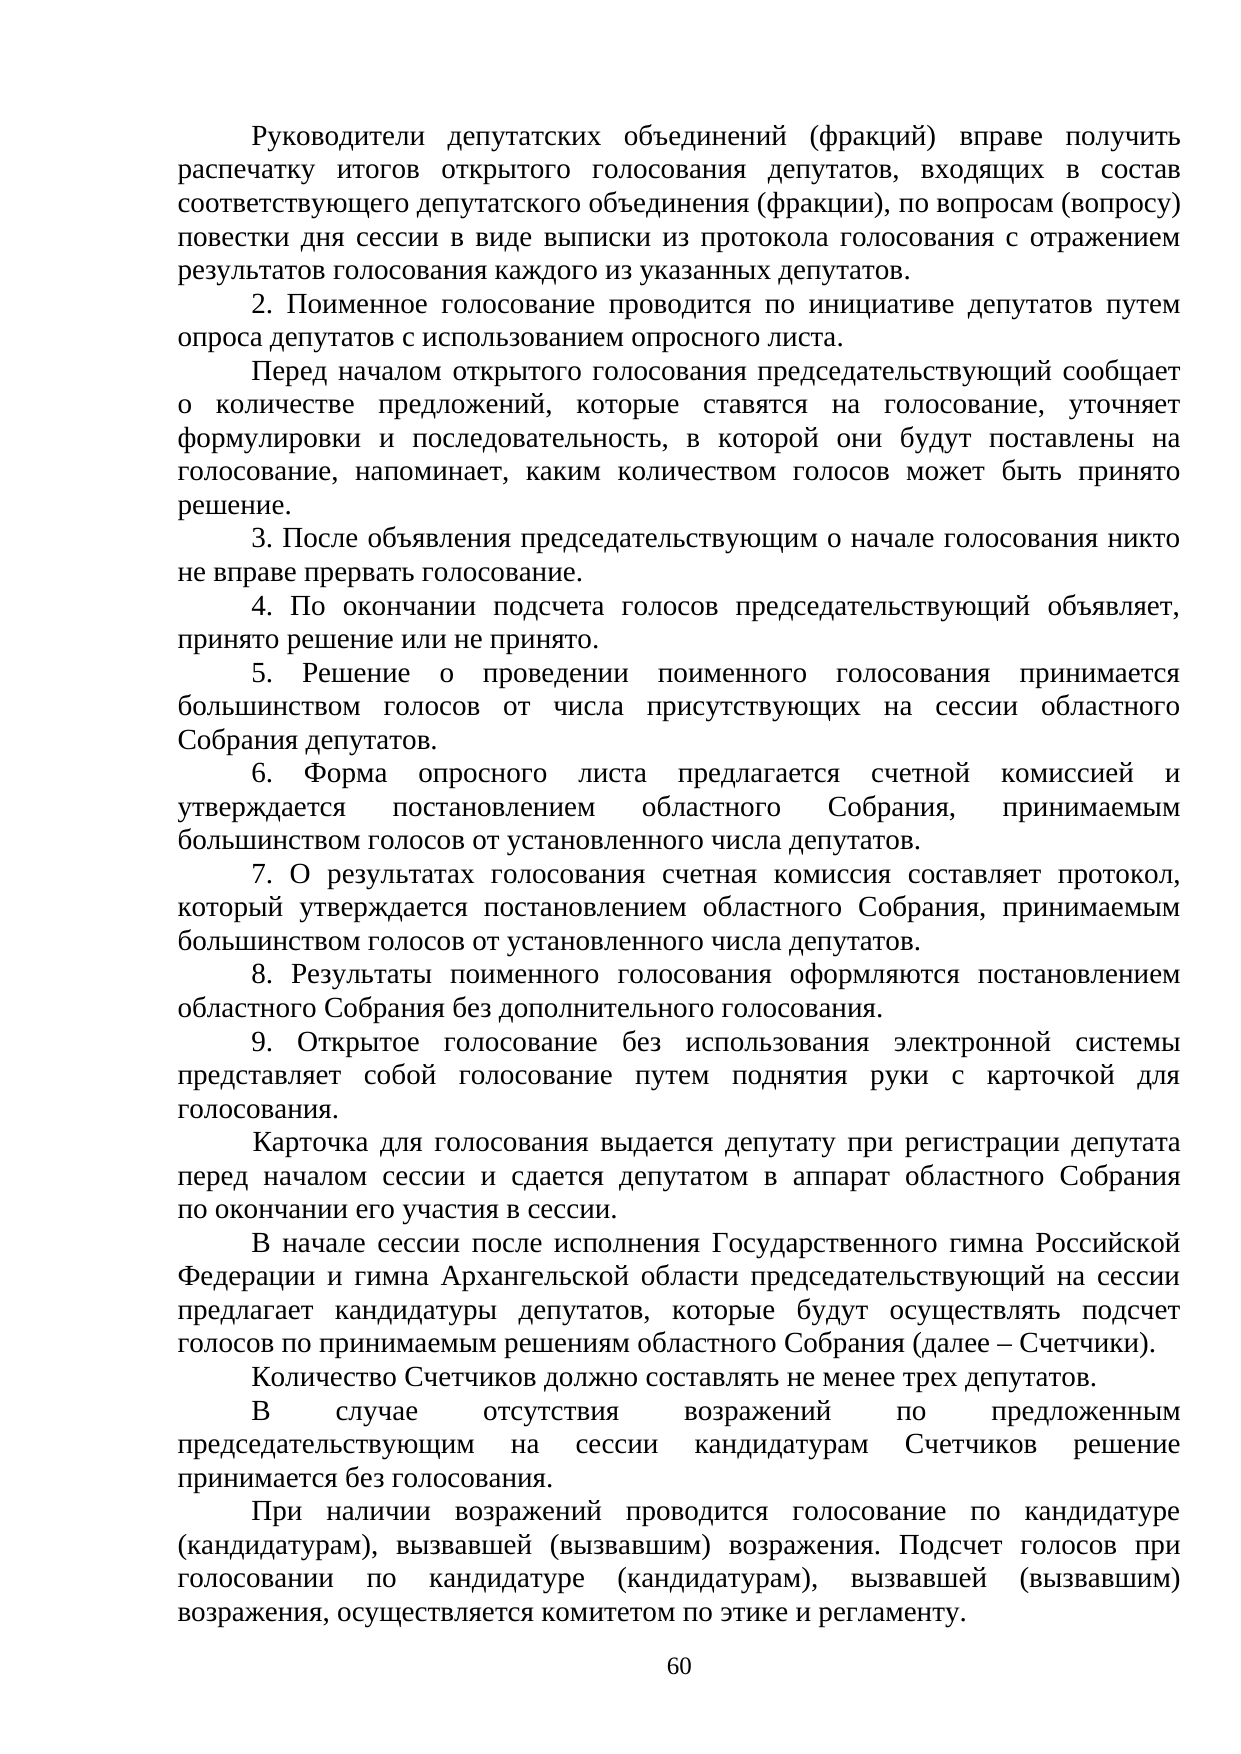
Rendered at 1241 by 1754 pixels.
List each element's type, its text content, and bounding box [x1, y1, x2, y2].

text 2. Поименное голосование проводится по инициативе депутатов путем опроса депутатов с использованием опросного листа. [177, 286, 1181, 353]
text 9. Открытое голосование без использования электронной системы представляет собой голосование путем поднятия руки с карточкой для голосования. [177, 1024, 1181, 1124]
text 6. Форма опросного листа предлагается счетной комиссией и утверждается постановлением областного Собрания, принимаемым большинством голосов от установленного числа депутатов. [177, 755, 1181, 856]
text 4. По окончании подсчета голосов председательствующий объявляет, принято решение или не принято. [177, 588, 1181, 655]
text В начале сессии после исполнения Государственного гимна Российской Федерации и гимна Архангельской области председательствующий на сессии предлагает кандидатуры депутатов, которые будут осуществлять подсчет голосов по принимаемым решениям областного Собрания (далее – Счетчики). [177, 1225, 1181, 1359]
text Руководители депутатских объединений (фракций) вправе получить распечатку итогов открытого голосования депутатов, входящих в состав соответствующего депутатского объединения (фракции), по вопросам (вопросу) повестки дня сессии в виде выписки из протокола голосования с отражением результатов голосования каждого из указанных депутатов. [177, 118, 1181, 286]
text При наличии возражений проводится голосование по кандидатуре (кандидатурам), вызвавшей (вызвавшим) возражения. Подсчет голосов при голосовании по кандидатуре (кандидатурам), вызвавшей (вызвавшим) возражения, осуществляется комитетом по этике и регламенту. [177, 1493, 1181, 1627]
text Карточка для голосования выдается депутату при регистрации депутата перед началом сессии и сдается депутатом в аппарат областного Собрания по окончании его участия в сессии. [177, 1124, 1181, 1225]
text Перед началом открытого голосования председательствующий сообщает о количестве предложений, которые ставятся на голосование, уточняет формулировки и последовательность, в которой они будут поставлены на голосование, напоминает, каким количеством голосов может быть принято решение. [177, 353, 1181, 521]
text 3. После объявления председательствующим о начале голосования никто не вправе прервать голосование. [177, 521, 1181, 588]
text 7. О результатах голосования счетная комиссия составляет протокол, который утверждается постановлением областного Собрания, принимаемым большинством голосов от установленного числа депутатов. [177, 856, 1181, 957]
text Количество Счетчиков должно составлять не менее трех депутатов. [177, 1359, 1181, 1393]
text 5. Решение о проведении поименного голосования принимается большинством голосов от числа присутствующих на сессии областного Собрания депутатов. [177, 655, 1181, 755]
text В случае отсутствия возражений по предложенным председательствующим на сессии кандидатурам Счетчиков решение принимается без голосования. [177, 1393, 1181, 1493]
text 8. Результаты поименного голосования оформляются постановлением областного Собрания без дополнительного голосования. [177, 957, 1181, 1024]
